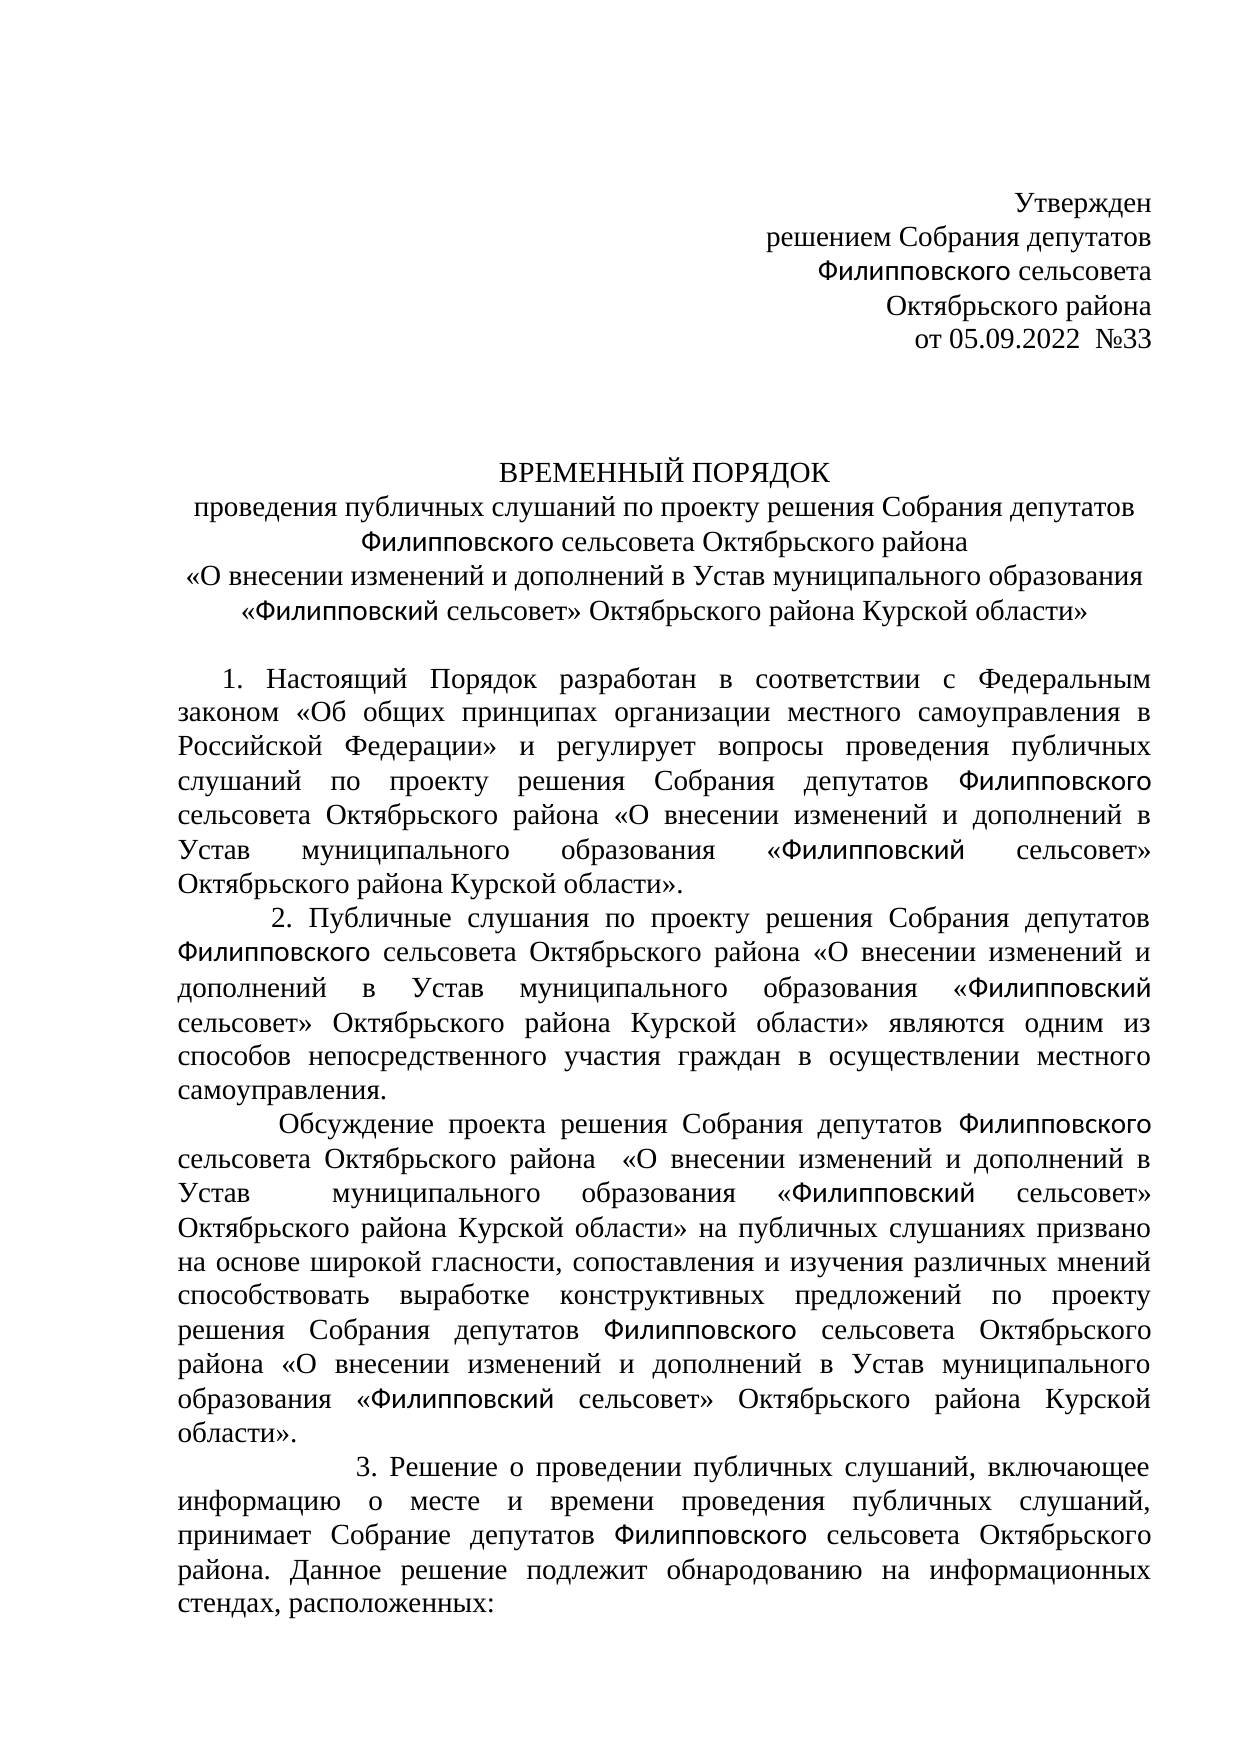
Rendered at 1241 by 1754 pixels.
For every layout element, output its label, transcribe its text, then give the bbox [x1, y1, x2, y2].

text 3. Решение о проведении публичных слушаний, включающее информацию о месте и времени проведения публичных слушаний, принимает Собрание депутатов Филипповского сельсовета Октябрьского района. Данное решение подлежит обнародованию на информационных стендах, расположенных: [177, 1449, 1152, 1619]
text Октябрьского района [177, 288, 1152, 321]
text 2. Публичные слушания по проекту решения Собрания депутатов Филипповского сельсовета Октябрьского района «О внесении изменений и дополнений в Устав муниципального образования «Филипповский сельсовет» Октябрьского района Курской области» являются одним из способов непосредственного участия граждан в осуществлении местного самоуправления. [177, 900, 1152, 1105]
text Филипповского сельсовета [177, 252, 1152, 288]
text Обсуждение проекта решения Собрания депутатов Филипповского сельсовета Октябрьского района «О внесении изменений и дополнений в Устав муниципального образования «Филипповский сельсовет» Октябрьского района Курской области» на публичных слушаниях призвано на основе широкой гласности, сопоставления и изучения различных мнений способствовать выработке конструктивных предложений по проекту решения Собрания депутатов Филипповского сельсовета Октябрьского района «О внесении изменений и дополнений в Устав муниципального образования «Филипповский сельсовет» Октябрьского района Курской области». [177, 1105, 1152, 1449]
text решением Собрания депутатов [177, 219, 1152, 252]
text от 05.09.2022 №33 [177, 321, 1152, 355]
text ВРЕМЕННЫЙ ПОРЯДОК [177, 456, 1152, 489]
text Утвержден [177, 185, 1152, 219]
text проведения публичных слушаний по проекту решения Собрания депутатов [177, 489, 1152, 523]
text «О внесении изменений и дополнений в Устав муниципального образования «Филипповский сельсовет» Октябрьского района Курской области» [177, 558, 1152, 627]
text 1. Настоящий Порядок разработан в соответствии с Федеральным законом «Об общих принципах организации местного самоуправления в Российской Федерации» и регулирует вопросы проведения публичных слушаний по проекту решения Собрания депутатов Филипповского сельсовета Октябрьского района «О внесении изменений и дополнений в Устав муниципального образования «Филипповский сельсовет» Октябрьского района Курской области». [177, 661, 1152, 900]
text Филипповского сельсовета Октябрьского района [177, 523, 1152, 558]
